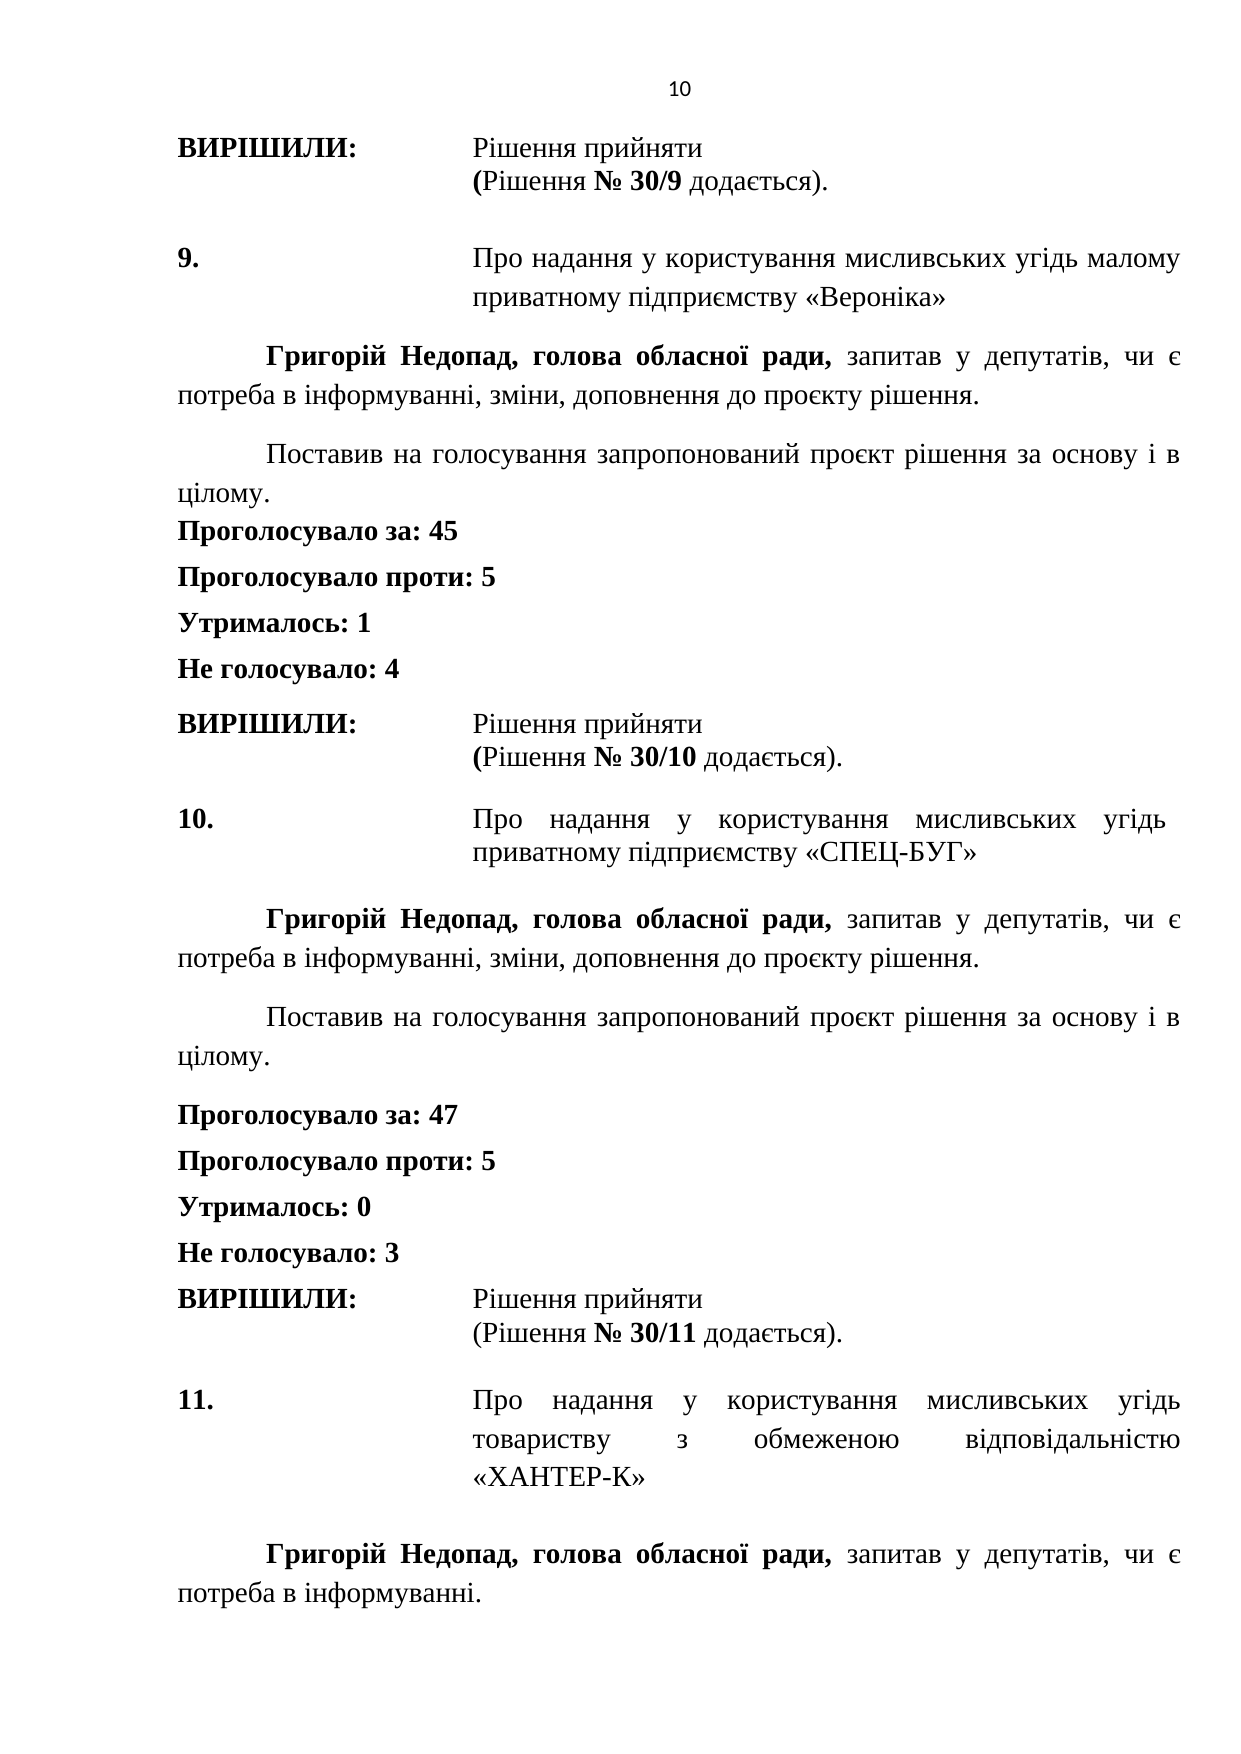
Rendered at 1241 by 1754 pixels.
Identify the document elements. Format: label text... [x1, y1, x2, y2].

list Григорій Недопад, голова обласної ради, запитав у депутатів, чи є потреба в інформуванні. [177, 1536, 1181, 1608]
text Проголосувало проти: 5 [177, 559, 1181, 593]
text ВИРІШИЛИ: Рішення прийняти [177, 130, 1181, 163]
text Проголосувало за: 47 [177, 1097, 1181, 1131]
text Григорій Недопад, голова обласної ради, запитав у депутатів, чи є потреба в інформуванні, зміни, доповнення до проєкту рішення. [177, 338, 1181, 411]
text Поставив на голосування запропонований проєкт рішення за основу і в цілому. [177, 999, 1181, 1072]
text ВИРІШИЛИ: Рішення прийняти [177, 1282, 1181, 1315]
list Про надання у користування мисливських угідь товариству з обмеженою відповідальністю «ХАНТЕР-К» [177, 1382, 1181, 1493]
text Не голосувало: 3 [177, 1236, 1181, 1269]
text Проголосувало за: 45 [177, 513, 1181, 547]
text (Рішення № 30/9 додається). [177, 163, 1181, 197]
text ВИРІШИЛИ: Рішення прийняти [177, 706, 1181, 739]
text Поставив на голосування запропонований проєкт рішення за основу і в цілому. [177, 436, 1181, 508]
list Про надання у користування мисливських угідь малому приватному підприємству «Вероніка» [177, 241, 1181, 313]
text (Рішення № 30/10 додається). [177, 739, 1181, 773]
text Утрималось: 1 [177, 606, 1181, 639]
list Про надання у користування мисливських угідь приватному підприємству «СПЕЦ-БУГ» [177, 801, 1167, 868]
text Утрималось: 0 [177, 1189, 1181, 1223]
text Не голосувало: 4 [177, 652, 1181, 685]
text Проголосувало проти: 5 [177, 1143, 1181, 1177]
text (Рішення № 30/11 додається). [177, 1315, 1181, 1349]
text Григорій Недопад, голова обласної ради, запитав у депутатів, чи є потреба в інформуванні, зміни, доповнення до проєкту рішення. [177, 902, 1181, 974]
